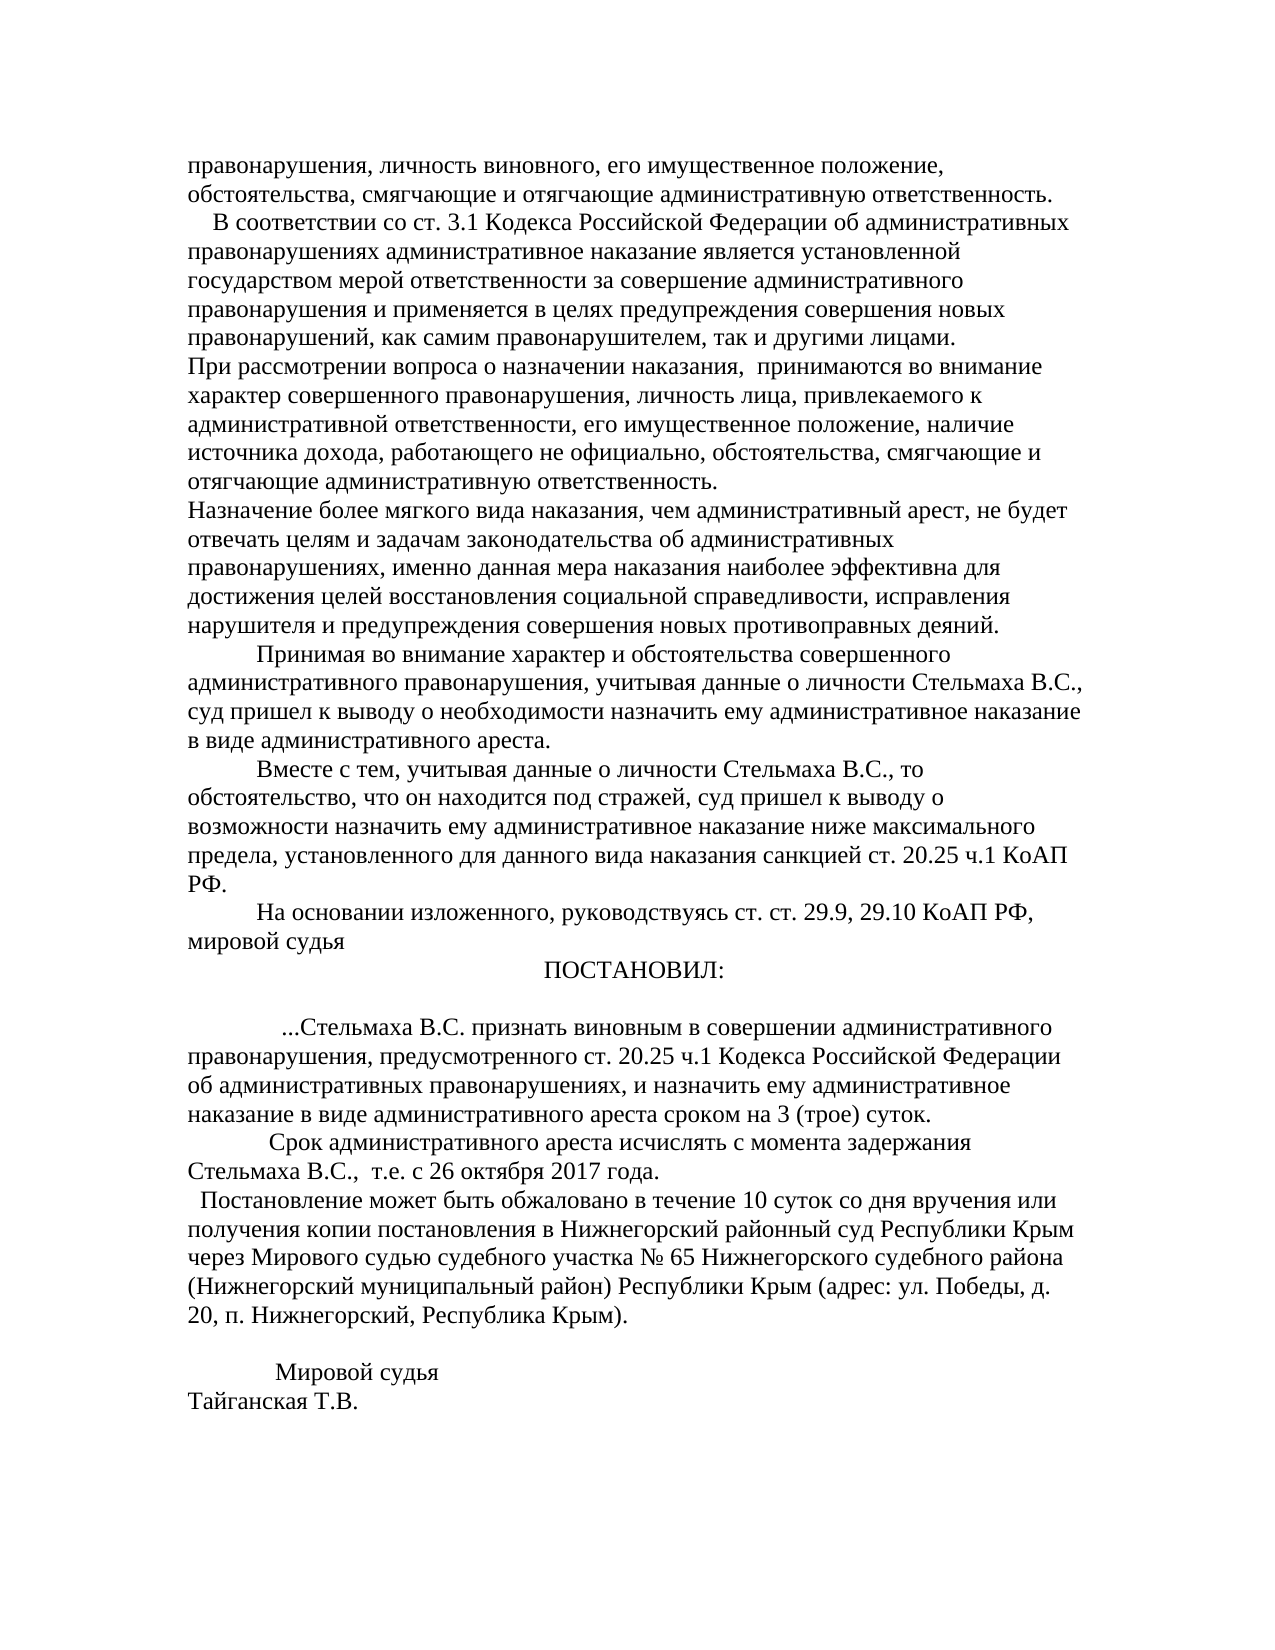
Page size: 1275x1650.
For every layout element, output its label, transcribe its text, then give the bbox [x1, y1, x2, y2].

text Постановление может быть обжаловано в течение 10 суток со дня вручения или получения копии постановления в Нижнегорский районный суд Республики Крым через Мирового судью судебного участка № 65 Нижнегорского судебного района (Нижнегорский муниципальный район) Республики Крым (адрес: ул. Победы, д. 20, п. Нижнегорский, Республика Крым). [187, 1185, 1087, 1329]
text В соответствии со ст. 3.1 Кодекса Российской Федерации об административных правонарушениях административное наказание является установленной государством мерой ответственности за совершение административного правонарушения и применяется в целях предупреждения совершения новых правонарушений, как самим правонарушителем, так и другими лицами. [187, 207, 1087, 351]
text ПОСТАНОВИЛ: [187, 955, 1087, 984]
text ...Стельмаха В.С. признать виновным в совершении административного правонарушения, предусмотренного ст. 20.25 ч.1 Кодекса Российской Федерации об административных правонарушениях, и назначить ему административное наказание в виде административного ареста сроком на 3 (трое) суток. [187, 1012, 1087, 1127]
text На основании изложенного, руководствуясь ст. ст. 29.9, 29.10 КоАП РФ, мировой судья [187, 897, 1087, 955]
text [187, 150, 1087, 207]
text При рассмотрении вопроса о назначении наказания, принимаются во внимание характер совершенного правонарушения, личность лица, привлекаемого к административной ответственности, его имущественное положение, наличие источника дохода, работающего не официально, обстоятельства, смягчающие и отягчающие административную ответственность. [187, 351, 1087, 495]
text Срок административного ареста исчислять с момента задержания Стельмаха В.С., т.е. с 26 октября 2017 года. [187, 1127, 1087, 1185]
text Вместе с тем, учитывая данные о личности Стельмаха В.С., то обстоятельство, что он находится под стражей, суд пришел к выводу о возможности назначить ему административное наказание ниже максимального предела, установленного для данного вида наказания санкцией ст. 20.25 ч.1 КоАП РФ. [187, 754, 1087, 897]
text Мировой судья Тайганская Т.В. [187, 1357, 1087, 1415]
text Принимая во внимание характер и обстоятельства совершенного административного правонарушения, учитывая данные о личности Стельмаха В.С., суд пришел к выводу о необходимости назначить ему административное наказание в виде административного ареста. [187, 639, 1087, 754]
text Назначение более мягкого вида наказания, чем административный арест, не будет отвечать целям и задачам законодательства об административных правонарушениях, именно данная мера наказания наиболее эффективна для достижения целей восстановления социальной справедливости, исправления нарушителя и предупреждения совершения новых противоправных деяний. [187, 495, 1087, 639]
